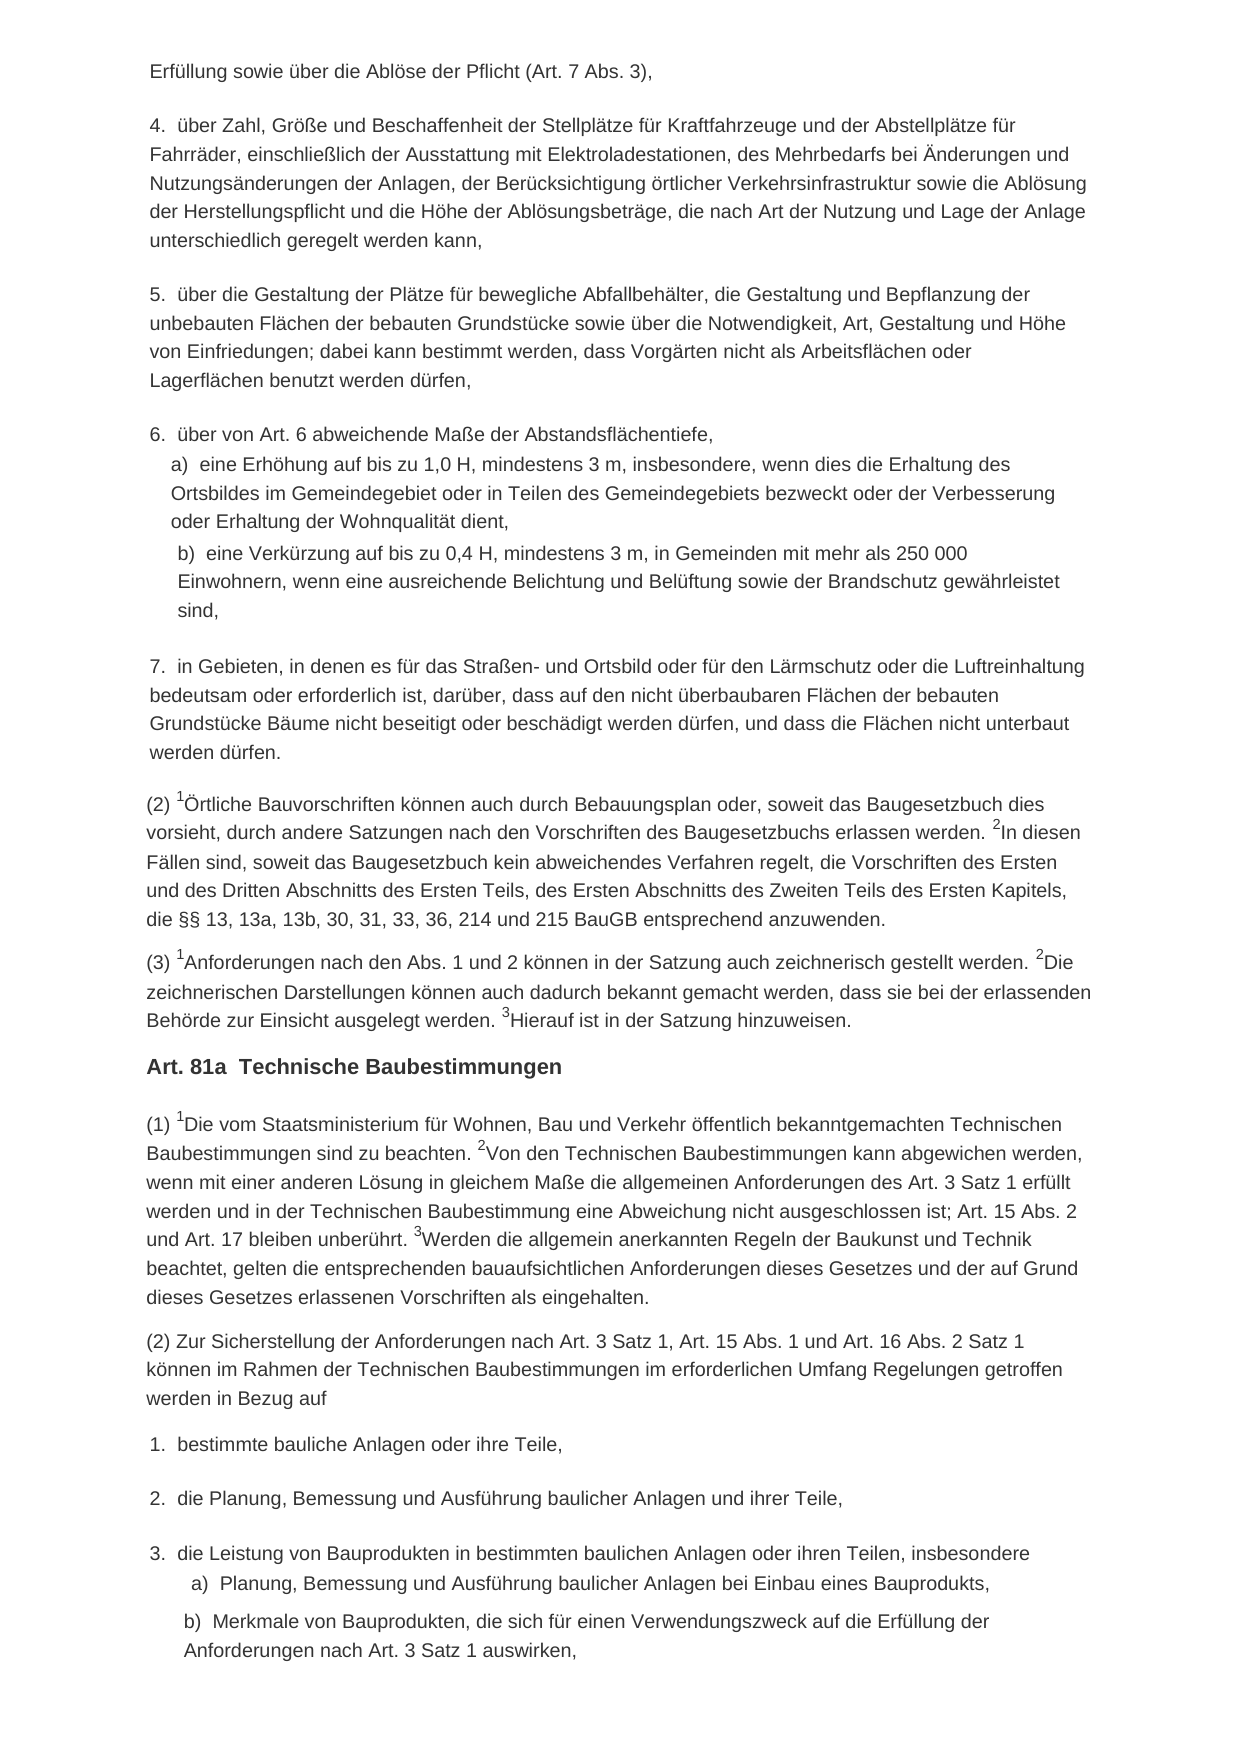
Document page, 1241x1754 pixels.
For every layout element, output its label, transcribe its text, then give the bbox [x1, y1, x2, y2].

table_header 1. bestimmte bauliche Anlagen oder ihre Teile, [146, 1425, 572, 1457]
table_header 2. die Planung, Bemessung und Ausführung baulicher Anlagen und ihrer Teile, [146, 1480, 853, 1511]
text (2) Zur Sicherstellung der Anforderungen nach Art. 3 Satz 1, Art. 15 Abs. 1 und Art. 16 Abs. 2 Satz 1 können im Rahmen der Technischen Baubestimmungen im erforderlichen Umfang Regelungen getroffen werden in Bezug auf [146, 1324, 1094, 1409]
table_header 5. über die Gestaltung der Plätze für bewegliche Abfallbehälter, die Gestaltung und Bepflanzung der unbebauten Flächen der bebauten Grundstücke sowie über die Notwendigkeit, Art, Gestaltung und Höhe von Einfriedungen; dabei kann bestimmt werden, dass Vorgärten nicht als Arbeitsflächen oder Lagerflächen benutzt werden dürfen, [146, 276, 1094, 393]
text (1) 1Die vom Staatsministerium für Wohnen, Bau und Verkehr öffentlich bekanntgemachten Technischen Baubestimmungen sind zu beachten. 2Von den Technischen Baubestimmungen kann abgewichen werden, wenn mit einer anderen Lösung in gleichem Maße die allgemeinen Anforderungen des Art. 3 Satz 1 erfüllt werden und in der Technischen Baubestimmung eine Abweichung nicht ausgeschlossen ist; Art. 15 Abs. 2 und Art. 17 bleiben unberührt. 3Werden die allgemein anerkannten Regeln der Baukunst und Technik beachtet, gelten die entsprechenden bauaufsichtlichen Anforderungen dieses Gesetzes und der auf Grund dieses Gesetzes erlassenen Vorschriften als eingehalten. [146, 1108, 1094, 1308]
text (3) 1Anforderungen nach den Abs. 1 und 2 können in der Satzung auch zeichnerisch gestellt werden. 2Die zeichnerischen Darstellungen können auch dadurch bekannt gemacht werden, dass sie bei der erlassenden Behörde zur Einsicht ausgelegt werden. 3Hierauf ist in der Satzung hinzuweisen. [146, 946, 1094, 1032]
table_header 7. in Gebieten, in denen es für das Straßen- und Ortsbild oder für den Lärmschutz oder die Luftreinhaltung bedeutsam oder erforderlich ist, darüber, dass auf den nicht überbaubaren Flächen der bebauten Grundstücke Bäume nicht beseitigt oder beschädigt werden dürfen, und dass die Flächen nicht unterbaut werden dürfen. [146, 648, 1094, 765]
subtitle Art. 81a Technische Baubestimmungen [146, 1048, 1094, 1079]
table_header 4. über Zahl, Größe und Beschaffenheit der Stellplätze für Kraftfahrzeuge und der Abstellplätze für Fahrräder, einschließlich der Ausstattung mit Elektroladestationen, des Mehrbedarfs bei Änderungen und Nutzungsänderungen der Anlagen, der Berücksichtigung örtlicher Verkehrsinfrastruktur sowie die Ablösung der Herstellungspflicht und die Höhe der Ablösungsbeträge, die nach Art der Nutzung und Lage der Anlage unterschiedlich geregelt werden kann, [146, 107, 1094, 253]
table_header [146, 53, 1094, 84]
text (2) 1Örtliche Bauvorschriften können auch durch Bebauungsplan oder, soweit das Baugesetzbuch dies vorsieht, durch andere Satzungen nach den Vorschriften des Baugesetzbuchs erlassen werden. 2In diesen Fällen sind, soweit das Baugesetzbuch kein abweichendes Verfahren regelt, die Vorschriften des Ersten und des Dritten Abschnitts des Ersten Teils, des Ersten Abschnitts des Zweiten Teils des Ersten Kapitels, die §§ 13, 13a, 13b, 30, 31, 33, 36, 214 und 215 BauGB entsprechend anzuwenden. [146, 787, 1094, 931]
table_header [146, 1534, 1094, 1665]
table_header 6. über von Art. 6 abweichende Maße der Abstandsflächentiefe, [146, 416, 1094, 625]
